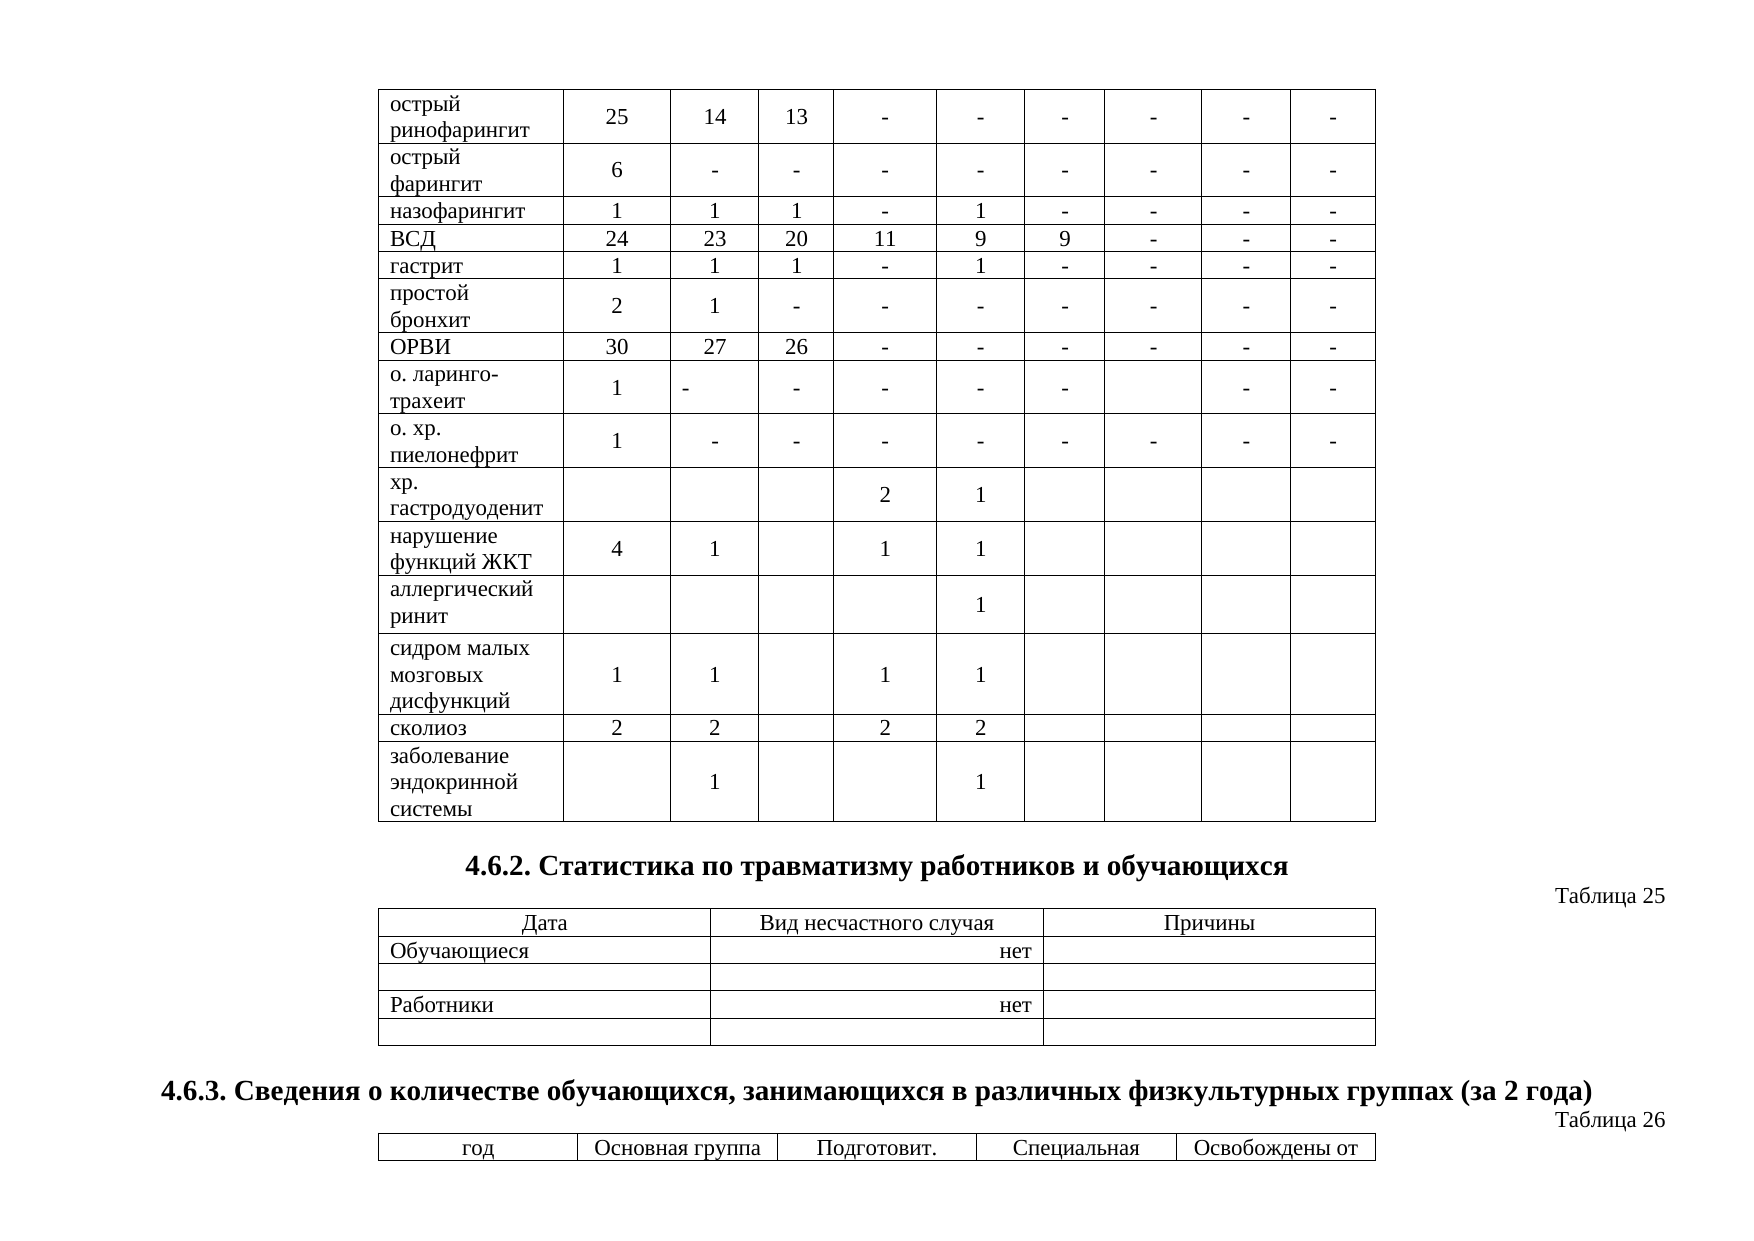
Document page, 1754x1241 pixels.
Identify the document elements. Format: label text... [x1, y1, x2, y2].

table_cell [834, 576, 936, 633]
table_cell [1291, 522, 1375, 574]
table_cell - [1291, 252, 1375, 278]
table_cell - [759, 414, 833, 467]
table_cell [1202, 715, 1290, 741]
table_cell - [834, 414, 936, 467]
table_header Специальная группа [977, 1134, 1176, 1160]
table_cell 1 [671, 742, 758, 821]
table_cell 2 [564, 715, 670, 741]
table_cell [1044, 991, 1375, 1018]
table_cell 23 [671, 225, 758, 251]
table_header Дата [379, 909, 710, 936]
table_cell - [834, 361, 936, 413]
table_cell 4 [564, 522, 670, 574]
table_cell - [1105, 333, 1201, 359]
table_cell - [834, 252, 936, 278]
table_cell [671, 468, 758, 521]
table_cell - [1291, 414, 1375, 467]
table_cell [1044, 937, 1375, 963]
table_cell [1025, 715, 1104, 741]
table_cell [379, 1019, 710, 1045]
table_cell 1 [937, 634, 1024, 713]
table_header Подготовит. группа [778, 1134, 976, 1160]
table_cell 24 [564, 225, 670, 251]
table_cell - [1025, 279, 1104, 332]
table_cell [564, 742, 670, 821]
table_cell хр. гастродуоденит [379, 468, 563, 521]
text 4.6.2. Статистика по травматизму работников и обучающихся [89, 848, 1665, 882]
table_cell [379, 964, 710, 990]
table_cell 2 [937, 715, 1024, 741]
table_cell - [1025, 414, 1104, 467]
table_cell 20 [759, 225, 833, 251]
table_cell Обучающиеся [379, 937, 710, 963]
table_header год [379, 1134, 577, 1160]
table_cell - [671, 144, 758, 196]
table_cell [1202, 576, 1290, 633]
table_cell [711, 964, 1043, 990]
table_cell о. ларинго-трахеит [379, 361, 563, 413]
table_cell - [834, 90, 936, 142]
table_cell 30 [564, 333, 670, 359]
table_cell 6 [564, 144, 670, 196]
table_cell нет [711, 991, 1043, 1018]
table_cell [1025, 742, 1104, 821]
table_cell [1105, 742, 1201, 821]
table_cell [1105, 361, 1201, 413]
table_cell - [1025, 333, 1104, 359]
table_cell - [759, 144, 833, 196]
table_cell - [834, 144, 936, 196]
table_cell 1 [937, 468, 1024, 521]
table_cell - [1202, 90, 1290, 142]
table_cell [759, 715, 833, 741]
table_cell [564, 468, 670, 521]
table_cell 1 [564, 414, 670, 467]
table_header Причины [1044, 909, 1375, 936]
table_cell - [834, 333, 936, 359]
table_cell [1025, 634, 1104, 713]
table_cell 1 [564, 634, 670, 713]
table_cell [1105, 576, 1201, 633]
text Таблица 26 [89, 1106, 1665, 1132]
table_cell 1 [671, 252, 758, 278]
table_cell гастрит [379, 252, 563, 278]
table_cell 1 [564, 197, 670, 223]
table_cell 1 [937, 197, 1024, 223]
table_cell - [671, 414, 758, 467]
table_cell 13 [759, 90, 833, 142]
table_cell 2 [834, 715, 936, 741]
table_cell 1 [671, 522, 758, 574]
table_cell 26 [759, 333, 833, 359]
table_cell [1044, 964, 1375, 990]
table_cell [759, 742, 833, 821]
table_cell - [1202, 252, 1290, 278]
table_cell [1202, 468, 1290, 521]
table_cell аллергический ринит [379, 576, 563, 633]
table_cell - [937, 361, 1024, 413]
table_cell 2 [834, 468, 936, 521]
table_cell 1 [564, 361, 670, 413]
table_cell сидром малых мозговых дисфункций [379, 634, 563, 713]
table_cell [671, 576, 758, 633]
table_cell 1 [937, 252, 1024, 278]
table_cell [1291, 634, 1375, 713]
table_cell - [759, 279, 833, 332]
table_cell - [759, 361, 833, 413]
table_cell 9 [937, 225, 1024, 251]
table_cell [1202, 634, 1290, 713]
table_cell 1 [834, 634, 936, 713]
table_cell - [1291, 90, 1375, 142]
table_cell сколиоз [379, 715, 563, 741]
table_cell - [1202, 197, 1290, 223]
table_cell - [834, 197, 936, 223]
table_cell - [937, 414, 1024, 467]
table_cell о. хр. пиелонефрит [379, 414, 563, 467]
table_cell 1 [834, 522, 936, 574]
table_cell - [1025, 197, 1104, 223]
table_cell [1202, 742, 1290, 821]
table_cell - [1291, 361, 1375, 413]
table_cell 1 [937, 576, 1024, 633]
table_cell - [1025, 144, 1104, 196]
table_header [1177, 1134, 1375, 1160]
table_cell [1044, 1019, 1375, 1045]
table_cell - [1291, 225, 1375, 251]
table_cell 2 [564, 279, 670, 332]
table_cell - [671, 361, 758, 413]
table_cell - [1291, 197, 1375, 223]
table_cell - [1202, 279, 1290, 332]
table_cell 1 [564, 252, 670, 278]
table_cell [1025, 576, 1104, 633]
table_cell заболевание эндокринной системы [379, 742, 563, 821]
table_cell [1105, 468, 1201, 521]
table_cell - [1025, 90, 1104, 142]
table_cell - [1291, 279, 1375, 332]
table_cell 1 [759, 252, 833, 278]
table_cell [564, 576, 670, 633]
table_cell - [937, 333, 1024, 359]
table_header Основная группа [578, 1134, 777, 1160]
table_cell - [1202, 333, 1290, 359]
table_cell 1 [671, 634, 758, 713]
table_cell 11 [834, 225, 936, 251]
table_cell 14 [671, 90, 758, 142]
table_cell [759, 522, 833, 574]
table_cell - [1105, 252, 1201, 278]
table_cell - [1105, 225, 1201, 251]
table_cell - [937, 144, 1024, 196]
table_cell [1291, 468, 1375, 521]
table_cell [1105, 634, 1201, 713]
table_header Вид несчастного случая [711, 909, 1043, 936]
table_cell 2 [671, 715, 758, 741]
table_cell - [937, 90, 1024, 142]
table_cell - [1105, 414, 1201, 467]
table_cell острый ринофарингит [379, 90, 563, 142]
table_cell [1291, 715, 1375, 741]
table_cell - [1202, 225, 1290, 251]
table_cell [1291, 576, 1375, 633]
table_cell [711, 1019, 1043, 1045]
table_cell - [1105, 197, 1201, 223]
table_cell 9 [1025, 225, 1104, 251]
table_cell - [1025, 252, 1104, 278]
table_cell - [1025, 361, 1104, 413]
table_cell [1025, 468, 1104, 521]
table_cell назофарингит [379, 197, 563, 223]
table_cell - [1202, 144, 1290, 196]
table_cell - [1105, 90, 1201, 142]
table_cell - [1291, 144, 1375, 196]
table_cell - [1202, 414, 1290, 467]
table_cell [1105, 522, 1201, 574]
table_cell [1105, 715, 1201, 741]
table_cell нет [711, 937, 1043, 963]
table_cell [834, 742, 936, 821]
table_cell простой бронхит [379, 279, 563, 332]
table_cell - [937, 279, 1024, 332]
table_cell - [1291, 333, 1375, 359]
table_cell 1 [937, 522, 1024, 574]
table_cell [1025, 522, 1104, 574]
table_cell Работники [379, 991, 710, 1018]
table_cell ВСД [379, 225, 563, 251]
table_cell 1 [671, 279, 758, 332]
table_cell 1 [671, 197, 758, 223]
table_cell 25 [564, 90, 670, 142]
table_cell нарушение функций ЖКТ [379, 522, 563, 574]
table_cell - [1105, 144, 1201, 196]
table_cell [759, 468, 833, 521]
table_cell [759, 576, 833, 633]
table_cell 1 [759, 197, 833, 223]
table_cell [759, 634, 833, 713]
table_cell - [1105, 279, 1201, 332]
table_cell - [834, 279, 936, 332]
table_cell [1291, 742, 1375, 821]
text Таблица 25 [89, 882, 1665, 908]
table_cell 1 [937, 742, 1024, 821]
table_cell - [1202, 361, 1290, 413]
table_cell ОРВИ [379, 333, 563, 359]
table_cell [1202, 522, 1290, 574]
table_cell острый фарингит [379, 144, 563, 196]
text 4.6.3. Сведения о количестве обучающихся, занимающихся в различных физкультурных группах (за 2 года) [89, 1073, 1665, 1106]
table_cell 27 [671, 333, 758, 359]
